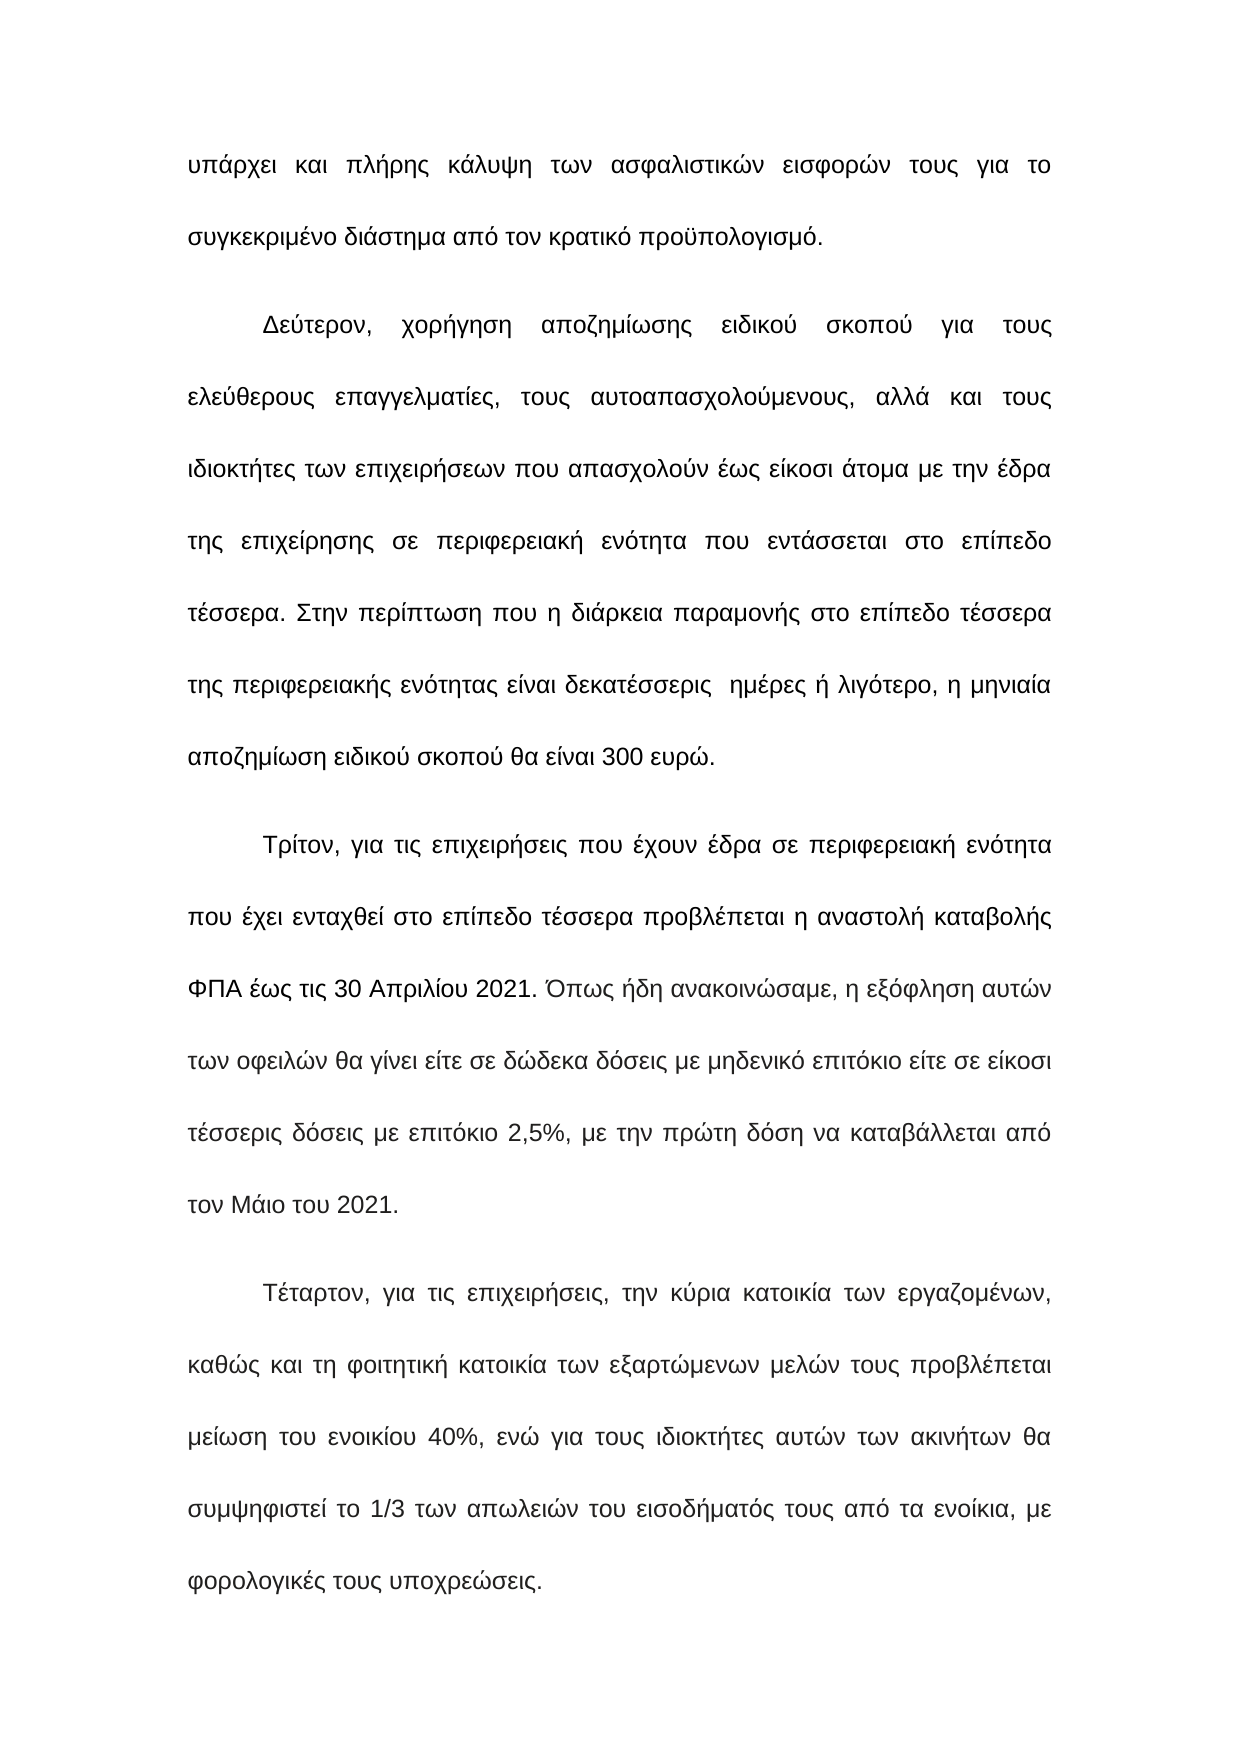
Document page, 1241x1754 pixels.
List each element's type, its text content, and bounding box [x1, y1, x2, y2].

text Τρίτον, για τις επιχειρήσεις που έχουν έδρα σε περιφερειακή ενότητα που έχει ενταχθεί στο επίπεδο τέσσερα προβλέπεται η αναστολή καταβολής ΦΠΑ έως τις 30 Απριλίου 2021. Όπως ήδη ανακοινώσαμε, η εξόφληση αυτών των οφειλών θα γίνει είτε σε δώδεκα δόσεις με μηδενικό επιτόκιο είτε σε είκοσι τέσσερις δόσεις με επιτόκιο 2,5%, με την πρώτη δόση να καταβάλλεται από τον Μάιο του 2021. [187, 1130, 1053, 1218]
text Τρίτον, για τις επιχειρήσεις που έχουν έδρα σε περιφερειακή ενότητα που έχει ενταχθεί στο επίπεδο τέσσερα προβλέπεται η αναστολή καταβολής ΦΠΑ έως τις 30 Απριλίου 2021. Όπως ήδη ανακοινώσαμε, η εξόφληση αυτών των οφειλών θα γίνει είτε σε δώδεκα δόσεις με μηδενικό επιτόκιο είτε σε είκοσι τέσσερις δόσεις με επιτόκιο 2,5%, με την πρώτη δόση να καταβάλλεται από τον Μάιο του 2021. [187, 1058, 1053, 1128]
text Τέταρτον, για τις επιχειρήσεις, την κύρια κατοικία των εργαζομένων, καθώς και τη φοιτητική κατοικία των εξαρτώμενων μελών τους προβλέπεται μείωση του ενοικίου 40%, ενώ για τους ιδιοκτήτες αυτών των ακινήτων θα συμψηφιστεί το 1/3 των απωλειών του εισοδήματός τους από τα ενοίκια, με φορολογικές τους υποχρεώσεις. [187, 1278, 1053, 1594]
text Τρίτον, για τις επιχειρήσεις που έχουν έδρα σε περιφερειακή ενότητα που έχει ενταχθεί στο επίπεδο τέσσερα προβλέπεται η αναστολή καταβολής ΦΠΑ έως τις 30 Απριλίου 2021. Όπως ήδη ανακοινώσαμε, η εξόφληση αυτών των οφειλών θα γίνει είτε σε δώδεκα δόσεις με μηδενικό επιτόκιο είτε σε είκοσι τέσσερις δόσεις με επιτόκιο 2,5%, με την πρώτη δόση να καταβάλλεται από τον Μάιο του 2021. [187, 830, 1053, 1056]
text Δεύτερον, χορήγηση αποζημίωσης ειδικού σκοπού για τους ελεύθερους επαγγελματίες, τους αυτοαπασχολούμενους, αλλά και τους ιδιοκτήτες των επιχειρήσεων που απασχολούν έως είκοσι άτομα με την έδρα της επιχείρησης σε περιφερειακή ενότητα που εντάσσεται στο επίπεδο τέσσερα. Στην περίπτωση που η διάρκεια παραμονής στο επίπεδο τέσσερα της περιφερειακής ενότητας είναι δεκατέσσερις ημέρες ή λιγότερο, η μηνιαία αποζημίωση ειδικού σκοπού θα είναι 300 ευρώ. [187, 310, 1053, 770]
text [187, 150, 1053, 251]
